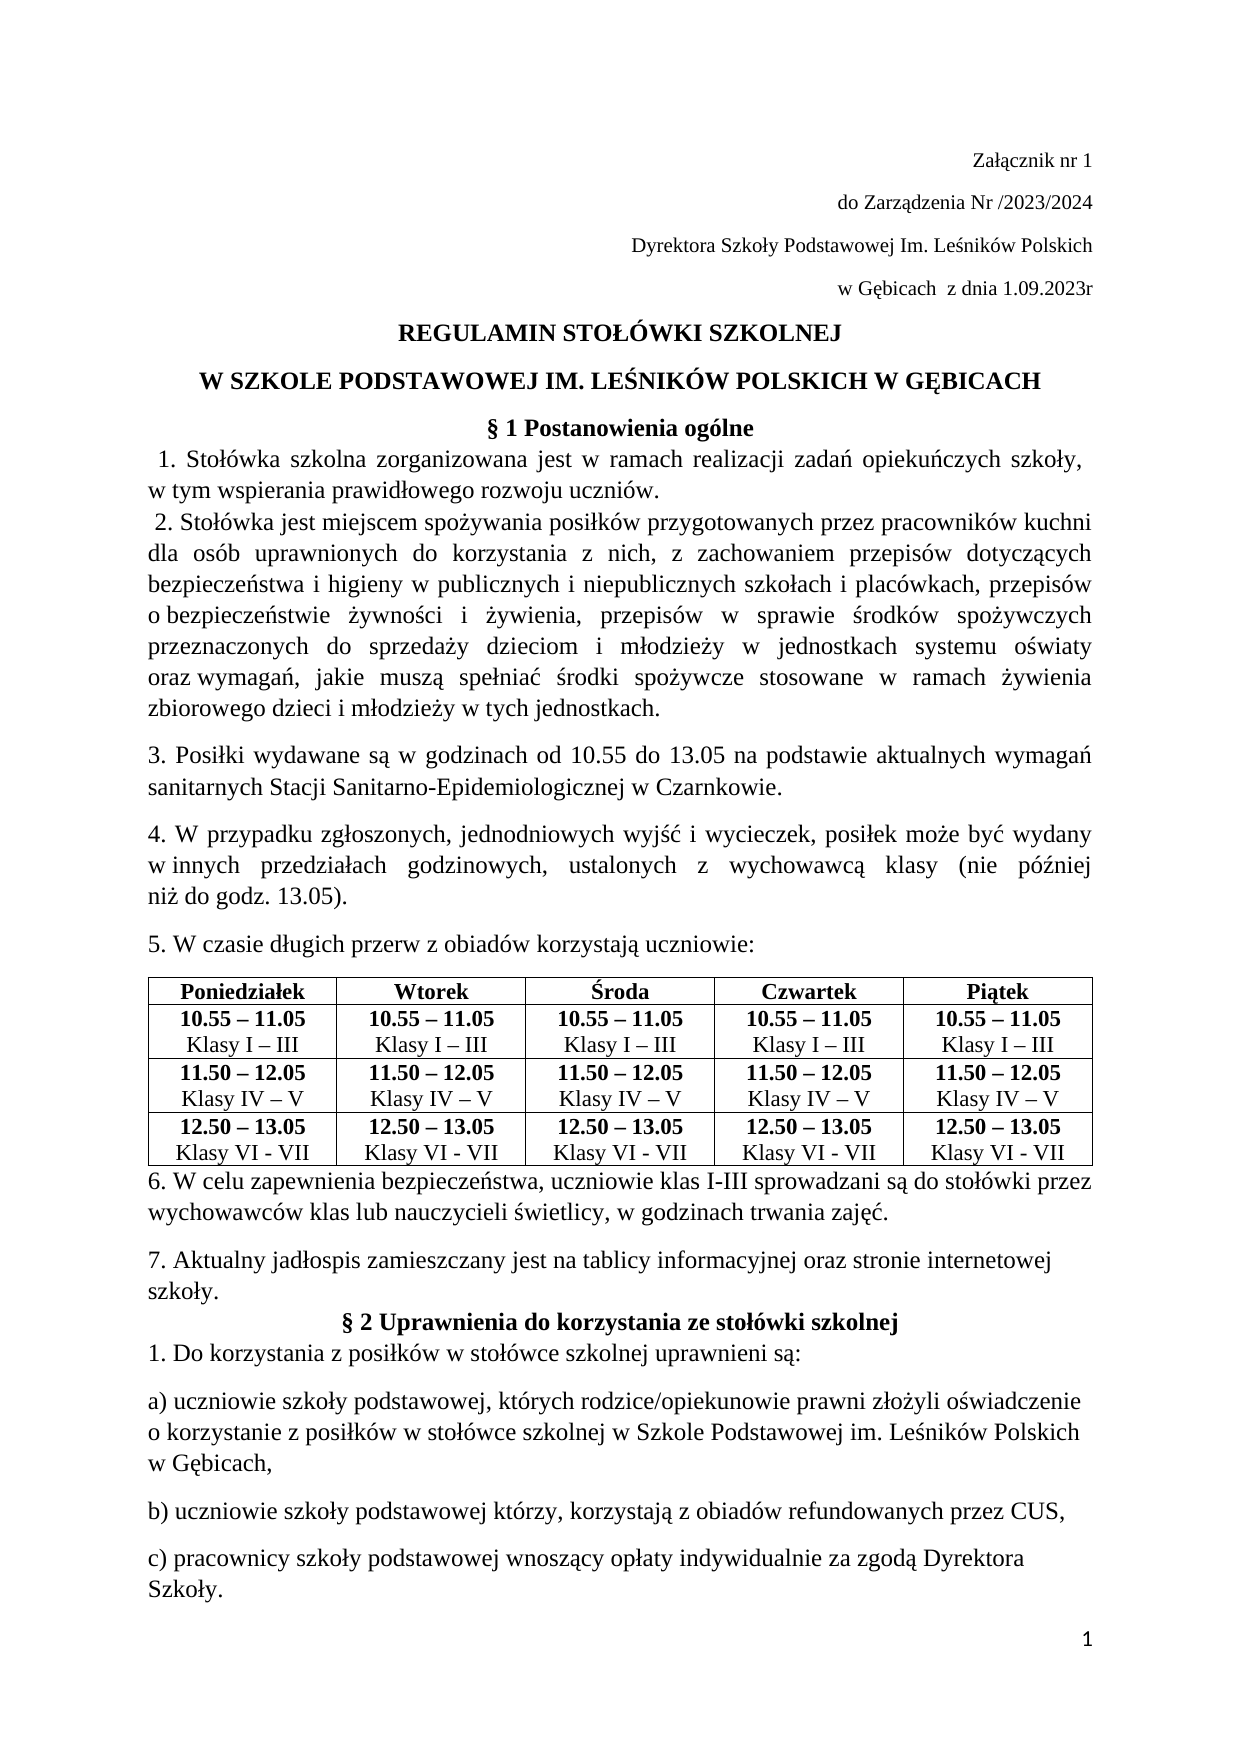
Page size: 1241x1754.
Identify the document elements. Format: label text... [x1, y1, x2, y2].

table_cell 12.50 – 13.05 Klasy VI - VII [904, 1113, 1092, 1165]
text 5. W czasie długich przerw z obiadów korzystają uczniowie: [148, 929, 1093, 958]
table_cell 11.50 – 12.05 Klasy IV – V [715, 1059, 903, 1112]
table_cell 11.50 – 12.05 Klasy IV – V [904, 1059, 1092, 1112]
table_cell 10.55 – 11.05 Klasy I – III [337, 1005, 525, 1058]
table_cell 11.50 – 12.05 Klasy IV – V [149, 1059, 336, 1112]
text § 1 Postanowienia ogólne [148, 413, 1093, 442]
table_cell 10.55 – 11.05 Klasy I – III [526, 1005, 714, 1058]
table_cell 11.50 – 12.05 Klasy IV – V [337, 1059, 525, 1112]
text 6. W celu zapewnienia bezpieczeństwa, uczniowie klas I-III sprowadzani są do stołówki przez wychowawców klas lub nauczycieli świetlicy, w godzinach trwania zajęć. [148, 1166, 1093, 1226]
table_cell 11.50 – 12.05 Klasy IV – V [526, 1059, 714, 1112]
table_header Czwartek [715, 978, 903, 1004]
text 1. Do korzystania z posiłków w stołówce szkolnej uprawnieni są: [148, 1338, 1093, 1367]
table_header Poniedziałek [149, 978, 336, 1004]
table_header Środa [526, 978, 714, 1004]
table_cell 12.50 – 13.05 Klasy VI - VII [337, 1113, 525, 1165]
text c) pracownicy szkoły podstawowej wnoszący opłaty indywidualnie za zgodą Dyrektora Szkoły. [148, 1543, 1093, 1603]
text do Zarządzenia Nr /2023/2024 [148, 190, 1093, 214]
text 7. Aktualny jadłospis zamieszczany jest na tablicy informacyjnej oraz stronie internetowej szkoły. [148, 1245, 1093, 1305]
text REGULAMIN STOŁÓWKI SZKOLNEJ [148, 318, 1093, 347]
text Załącznik nr 1 [148, 148, 1093, 172]
text Dyrektora Szkoły Podstawowej Im. Leśników Polskich [148, 233, 1093, 257]
text 2. Stołówka jest miejscem spożywania posiłków przygotowanych przez pracowników kuchni dla osób uprawnionych do korzystania z nich, z zachowaniem przepisów dotyczących bezpieczeństwa i higieny w publicznych i niepublicznych szkołach i placówkach, przepisów o bezpieczeństwie żywności i żywienia, przepisów w sprawie środków spożywczych przeznaczonych do sprzedaży dzieciom i młodzieży w jednostkach systemu oświaty oraz wymagań, jakie muszą spełniać środki spożywcze stosowane w ramach żywienia zbiorowego dzieci i młodzieży w tych jednostkach. [148, 507, 1093, 722]
table_header Wtorek [337, 978, 525, 1004]
text W SZKOLE PODSTAWOWEJ IM. LEŚNIKÓW POLSKICH W GĘBICACH [148, 366, 1093, 394]
text 3. Posiłki wydawane są w godzinach od 10.55 do 13.05 na podstawie aktualnych wymagań sanitarnych Stacji Sanitarno-Epidemiologicznej w Czarnkowie. [148, 741, 1093, 800]
text w Gębicach z dnia 1.09.2023r [148, 275, 1093, 299]
table_cell 10.55 – 11.05 Klasy I – III [149, 1005, 336, 1058]
table_header Piątek [904, 978, 1092, 1004]
table_cell 10.55 – 11.05 Klasy I – III [715, 1005, 903, 1058]
table_cell 12.50 – 13.05 Klasy VI - VII [526, 1113, 714, 1165]
text 1. Stołówka szkolna zorganizowana jest w ramach realizacji zadań opiekuńczych szkoły, w tym wspierania prawidłowego rozwoju uczniów. [148, 444, 1093, 504]
text b) uczniowie szkoły podstawowej którzy, korzystają z obiadów refundowanych przez CUS, [148, 1496, 1093, 1524]
text § 2 Uprawnienia do korzystania ze stołówki szkolnej [148, 1307, 1093, 1336]
table_cell 12.50 – 13.05 Klasy VI - VII [149, 1113, 336, 1165]
text a) uczniowie szkoły podstawowej, których rodzice/opiekunowie prawni złożyli oświadczenie o korzystanie z posiłków w stołówce szkolnej w Szkole Podstawowej im. Leśników Polskich w Gębicach, [148, 1386, 1093, 1477]
table_cell 10.55 – 11.05 Klasy I – III [904, 1005, 1092, 1058]
table_cell 12.50 – 13.05 Klasy VI - VII [715, 1113, 903, 1165]
text 4. W przypadku zgłoszonych, jednodniowych wyjść i wycieczek, posiłek może być wydany w innych przedziałach godzinowych, ustalonych z wychowawcą klasy (nie później niż do godz. 13.05). [148, 819, 1093, 910]
